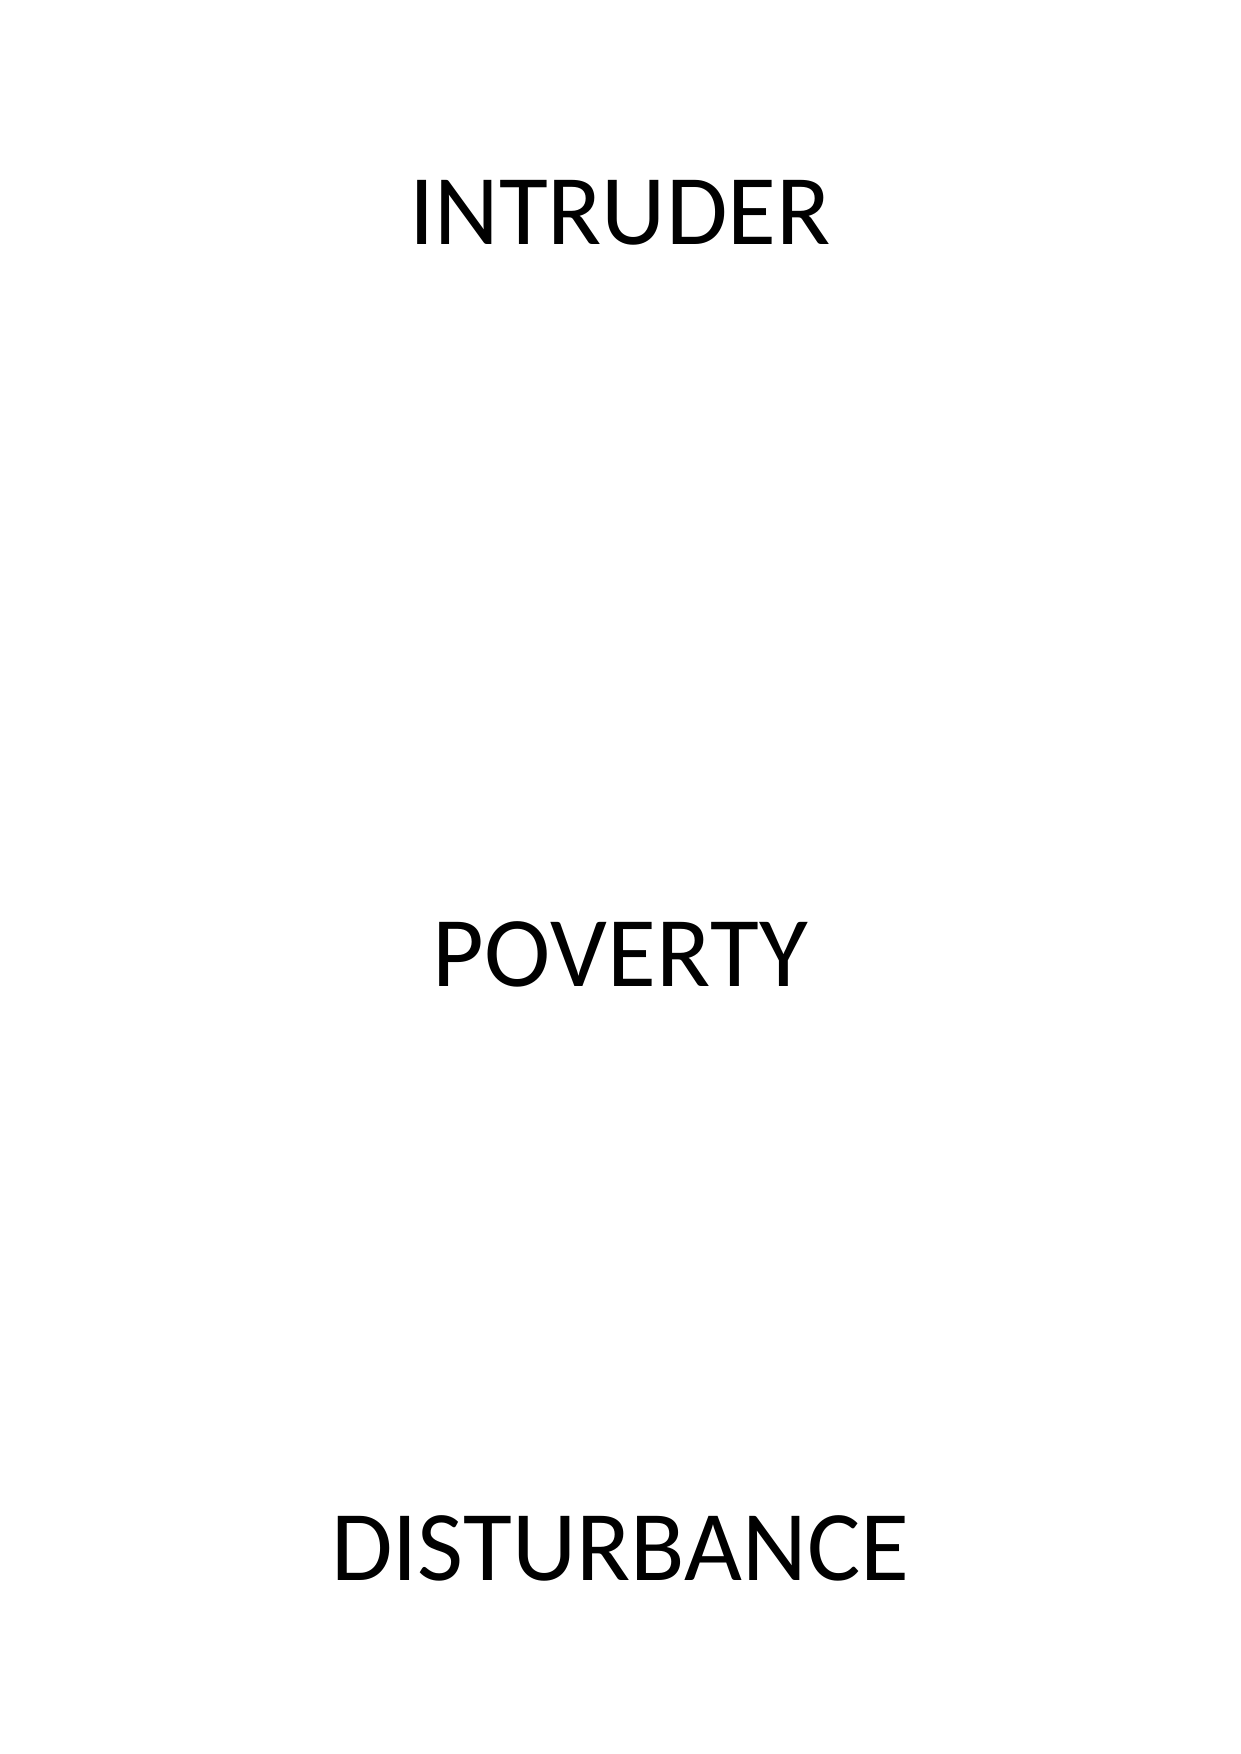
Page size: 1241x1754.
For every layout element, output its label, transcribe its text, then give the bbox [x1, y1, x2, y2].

text INTRUDER [148, 148, 1093, 270]
text POVERTY [148, 890, 1093, 1012]
text DISTURBANCE [148, 1483, 1093, 1606]
